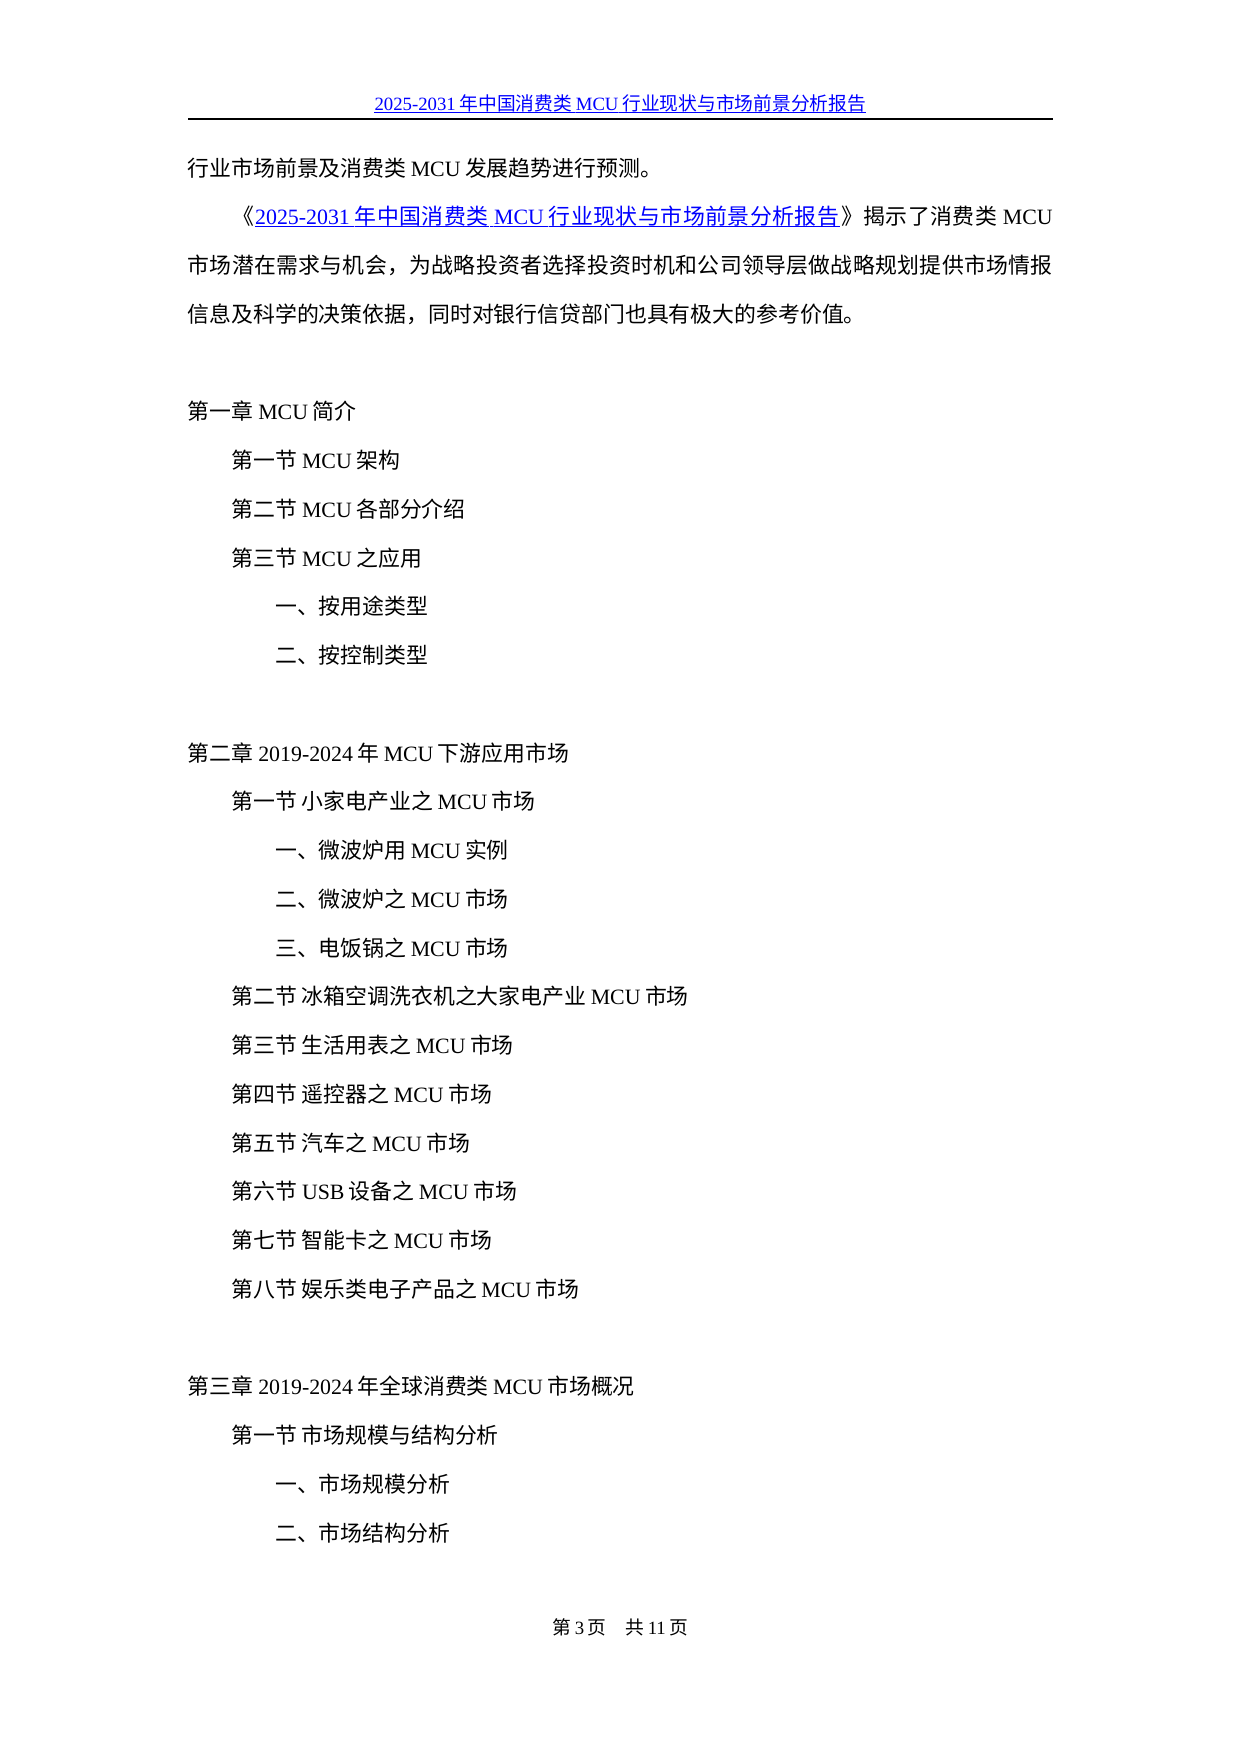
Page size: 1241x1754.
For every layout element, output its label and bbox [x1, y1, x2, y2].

text [187, 150, 1053, 1548]
